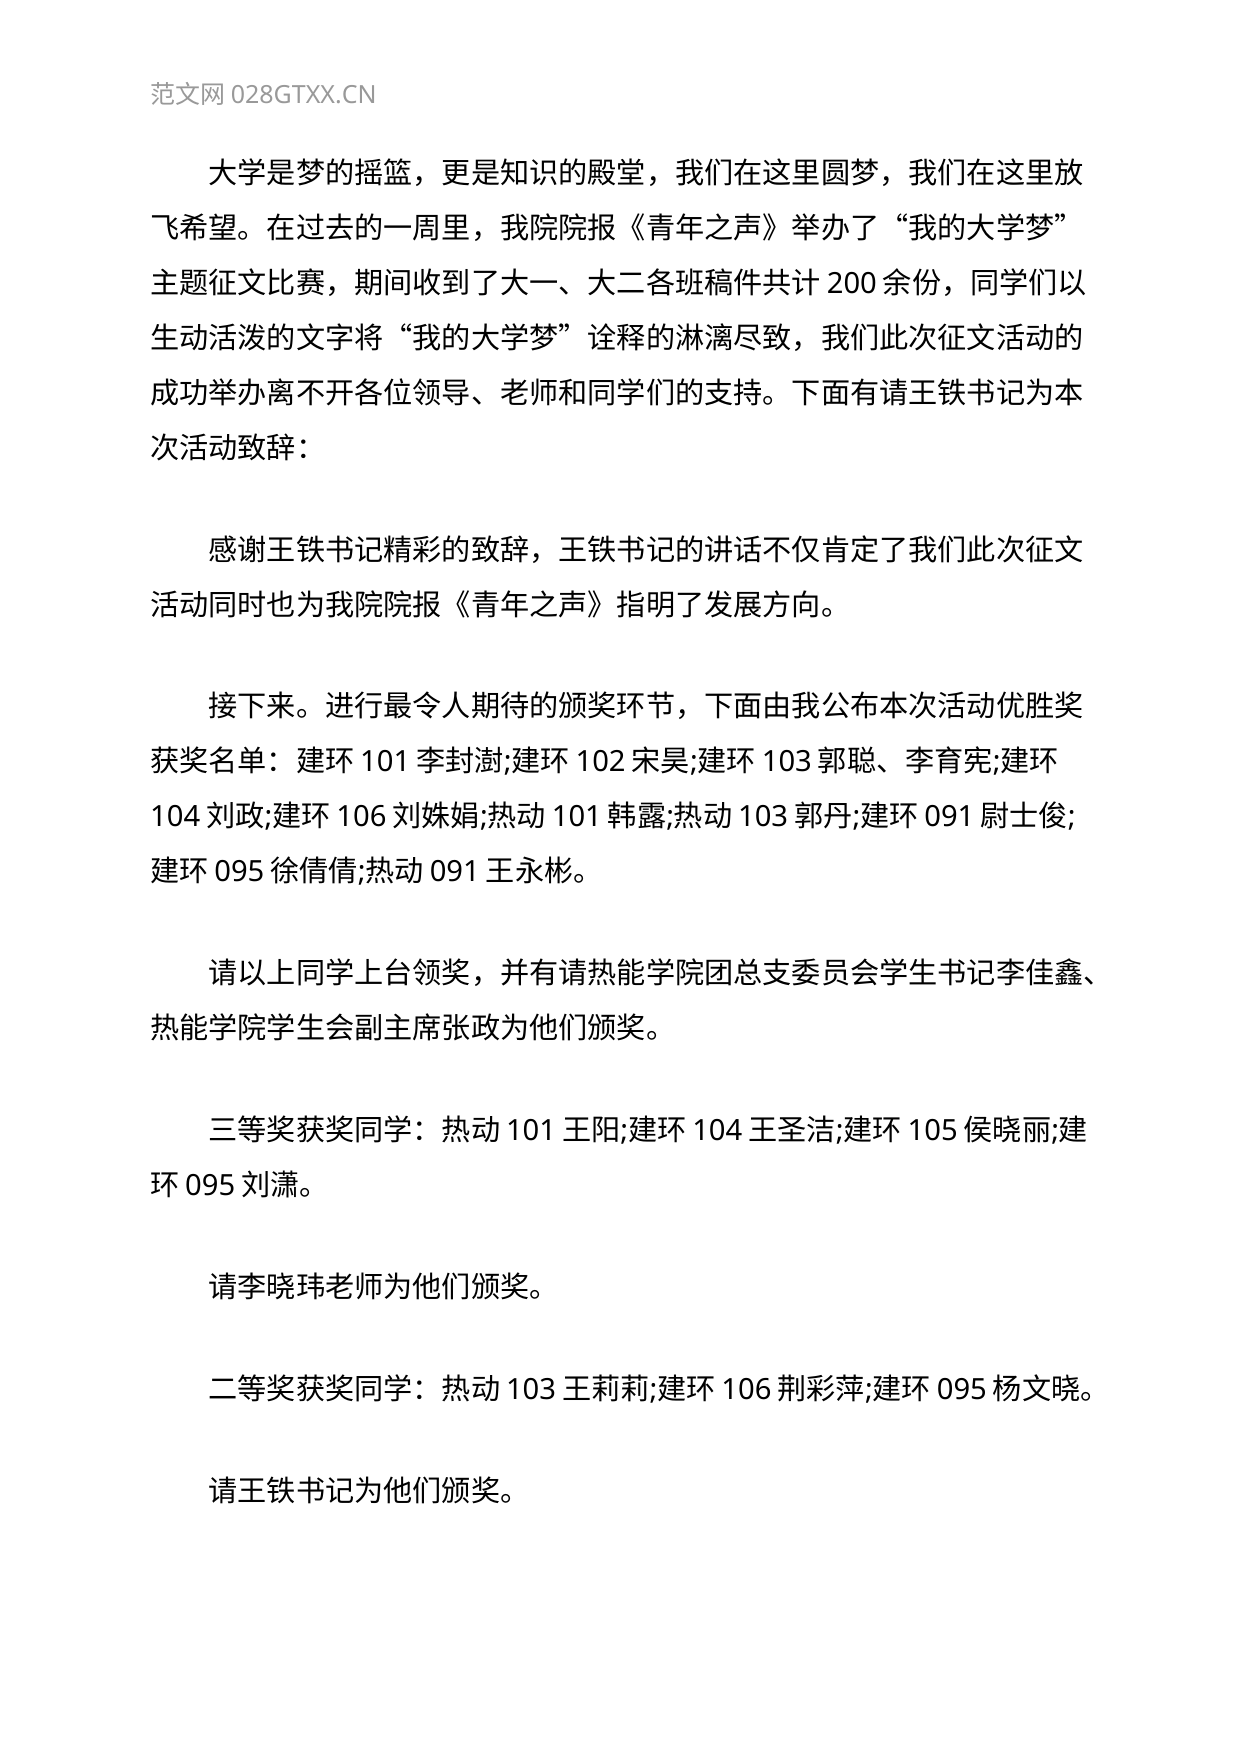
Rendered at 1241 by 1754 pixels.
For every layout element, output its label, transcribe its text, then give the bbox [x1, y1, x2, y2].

text 请以上同学上台领奖，并有请热能学院团总支委员会学生书记李佳鑫、热能学院学生会副主席张政为他们颁奖。 [150, 950, 1090, 1047]
text 请王铁书记为他们颁奖。 [150, 1467, 1090, 1509]
text 接下来。进行最令人期待的颁奖环节，下面由我公布本次活动优胜奖获奖名单：建环101李封澍;建环102宋昊;建环103郭聪、李育宪;建环104刘政;建环106刘姝娟;热动101韩露;热动103郭丹;建环091尉士俊;建环095徐倩倩;热动091王永彬。 [150, 683, 1090, 890]
text 请李晓玮老师为他们颁奖。 [150, 1263, 1090, 1306]
text 感谢王铁书记精彩的致辞，王铁书记的讲话不仅肯定了我们此次征文活动同时也为我院院报《青年之声》指明了发展方向。 [150, 526, 1090, 623]
text 三等奖获奖同学：热动101王阳;建环104王圣洁;建环105侯晓丽;建环095刘潇。 [150, 1107, 1090, 1204]
text 二等奖获奖同学：热动103王莉莉;建环106荆彩萍;建环095杨文晓。 [150, 1365, 1090, 1408]
text 大学是梦的摇篮，更是知识的殿堂，我们在这里圆梦，我们在这里放飞希望。在过去的一周里，我院院报《青年之声》举办了“我的大学梦”主题征文比赛，期间收到了大一、大二各班稿件共计200余份，同学们以生动活泼的文字将“我的大学梦”诠释的淋漓尽致，我们此次征文活动的成功举办离不开各位领导、老师和同学们的支持。下面有请王铁书记为本次活动致辞： [150, 150, 1090, 467]
